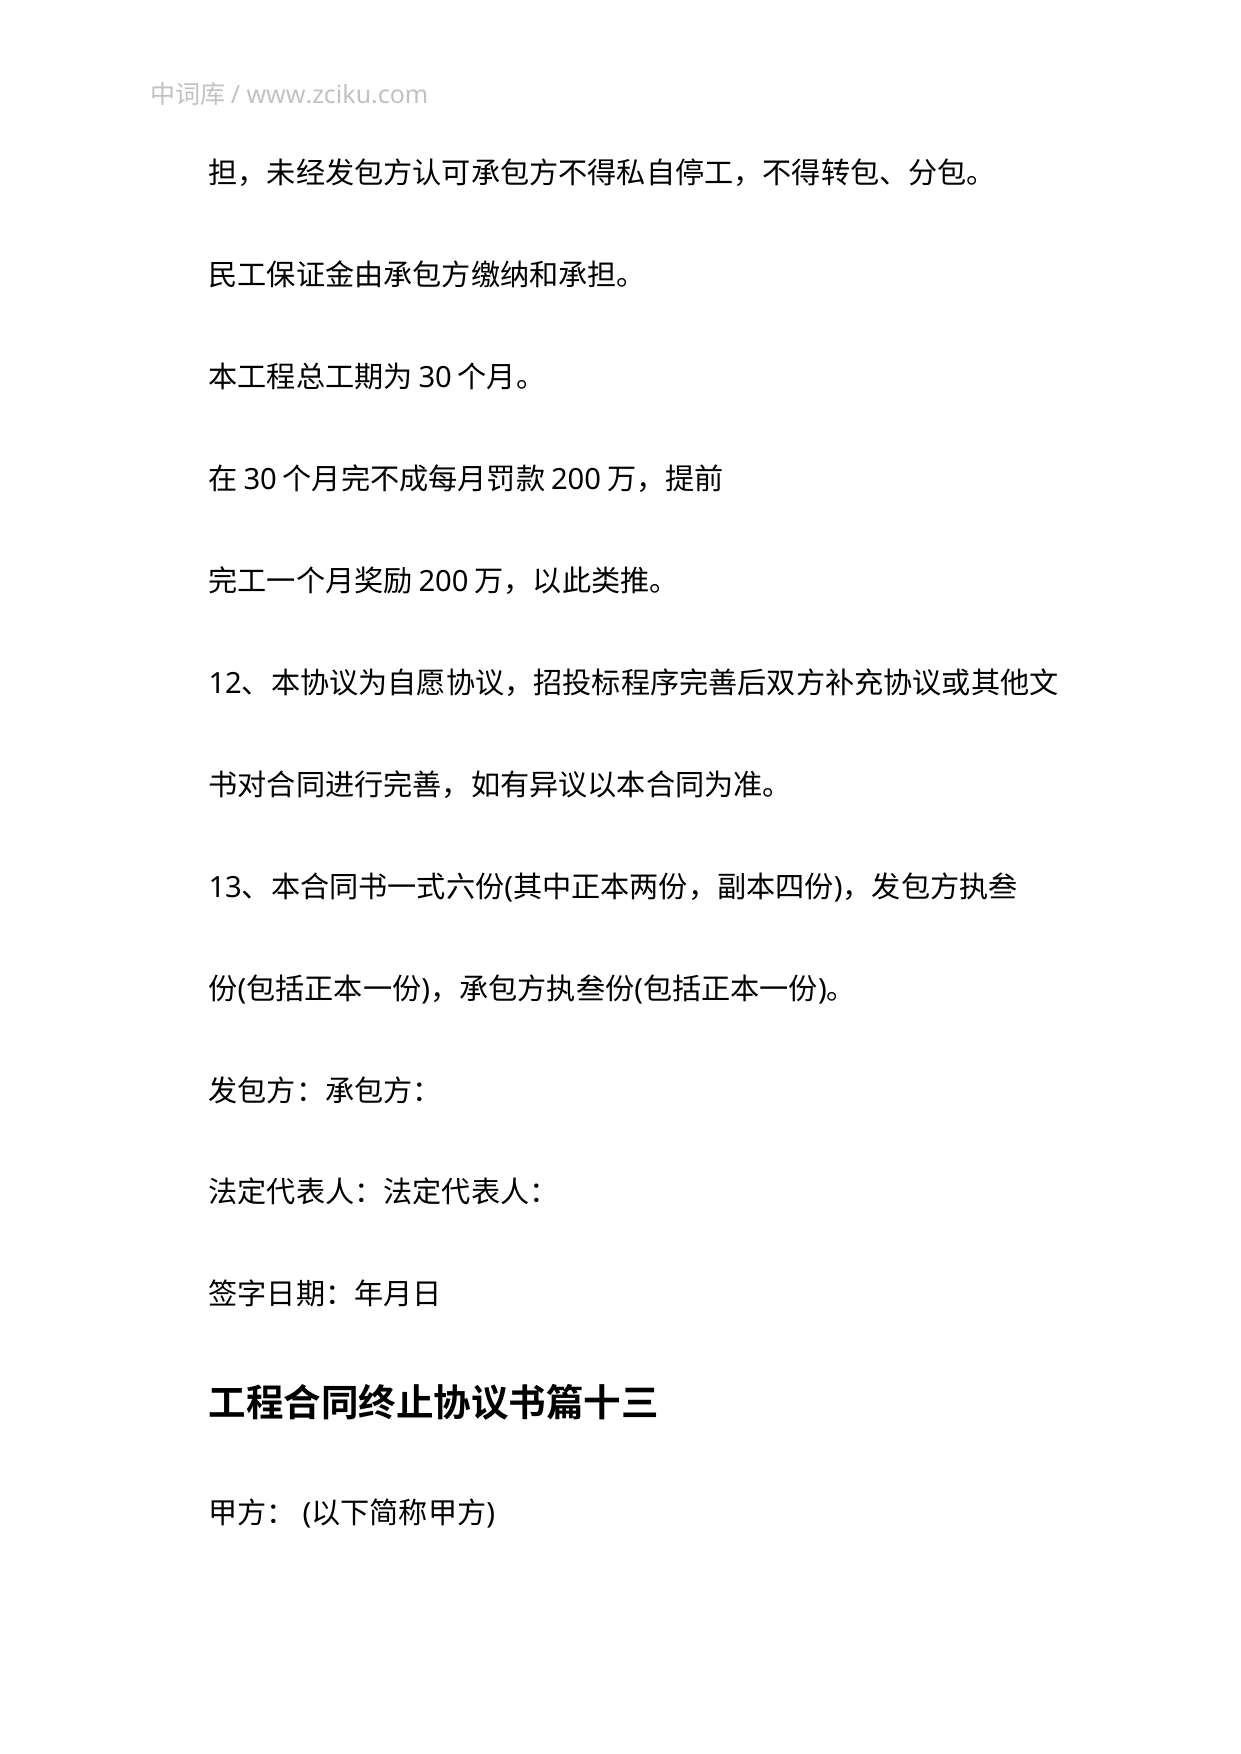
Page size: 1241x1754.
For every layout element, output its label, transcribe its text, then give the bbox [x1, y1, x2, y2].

text 担，未经发包方认可承包方不得私自停工，不得转包、分包。 [150, 150, 1090, 192]
text 签字日期：年月日 [150, 1271, 1090, 1313]
text 在30个月完不成每月罚款200万，提前 [150, 456, 1090, 498]
text 完工一个月奖励200万，以此类推。 [150, 557, 1090, 600]
text 工程合同终止协议书篇十三 [150, 1372, 1090, 1427]
text 民工保证金由承包方缴纳和承担。 [150, 252, 1090, 294]
text 甲方： (以下简称甲方) [150, 1490, 1090, 1532]
text 12、本协议为自愿协议，招投标程序完善后双方补充协议或其他文 [150, 659, 1090, 702]
text 法定代表人：法定代表人： [150, 1169, 1090, 1211]
text 书对合同进行完善，如有异议以本合同为准。 [150, 761, 1090, 804]
text 13、本合同书一式六份(其中正本两份，副本四份)，发包方执叁 [150, 863, 1090, 906]
text 本工程总工期为30个月。 [150, 353, 1090, 396]
text 发包方：承包方： [150, 1067, 1090, 1109]
text 份(包括正本一份)，承包方执叁份(包括正本一份)。 [150, 965, 1090, 1008]
